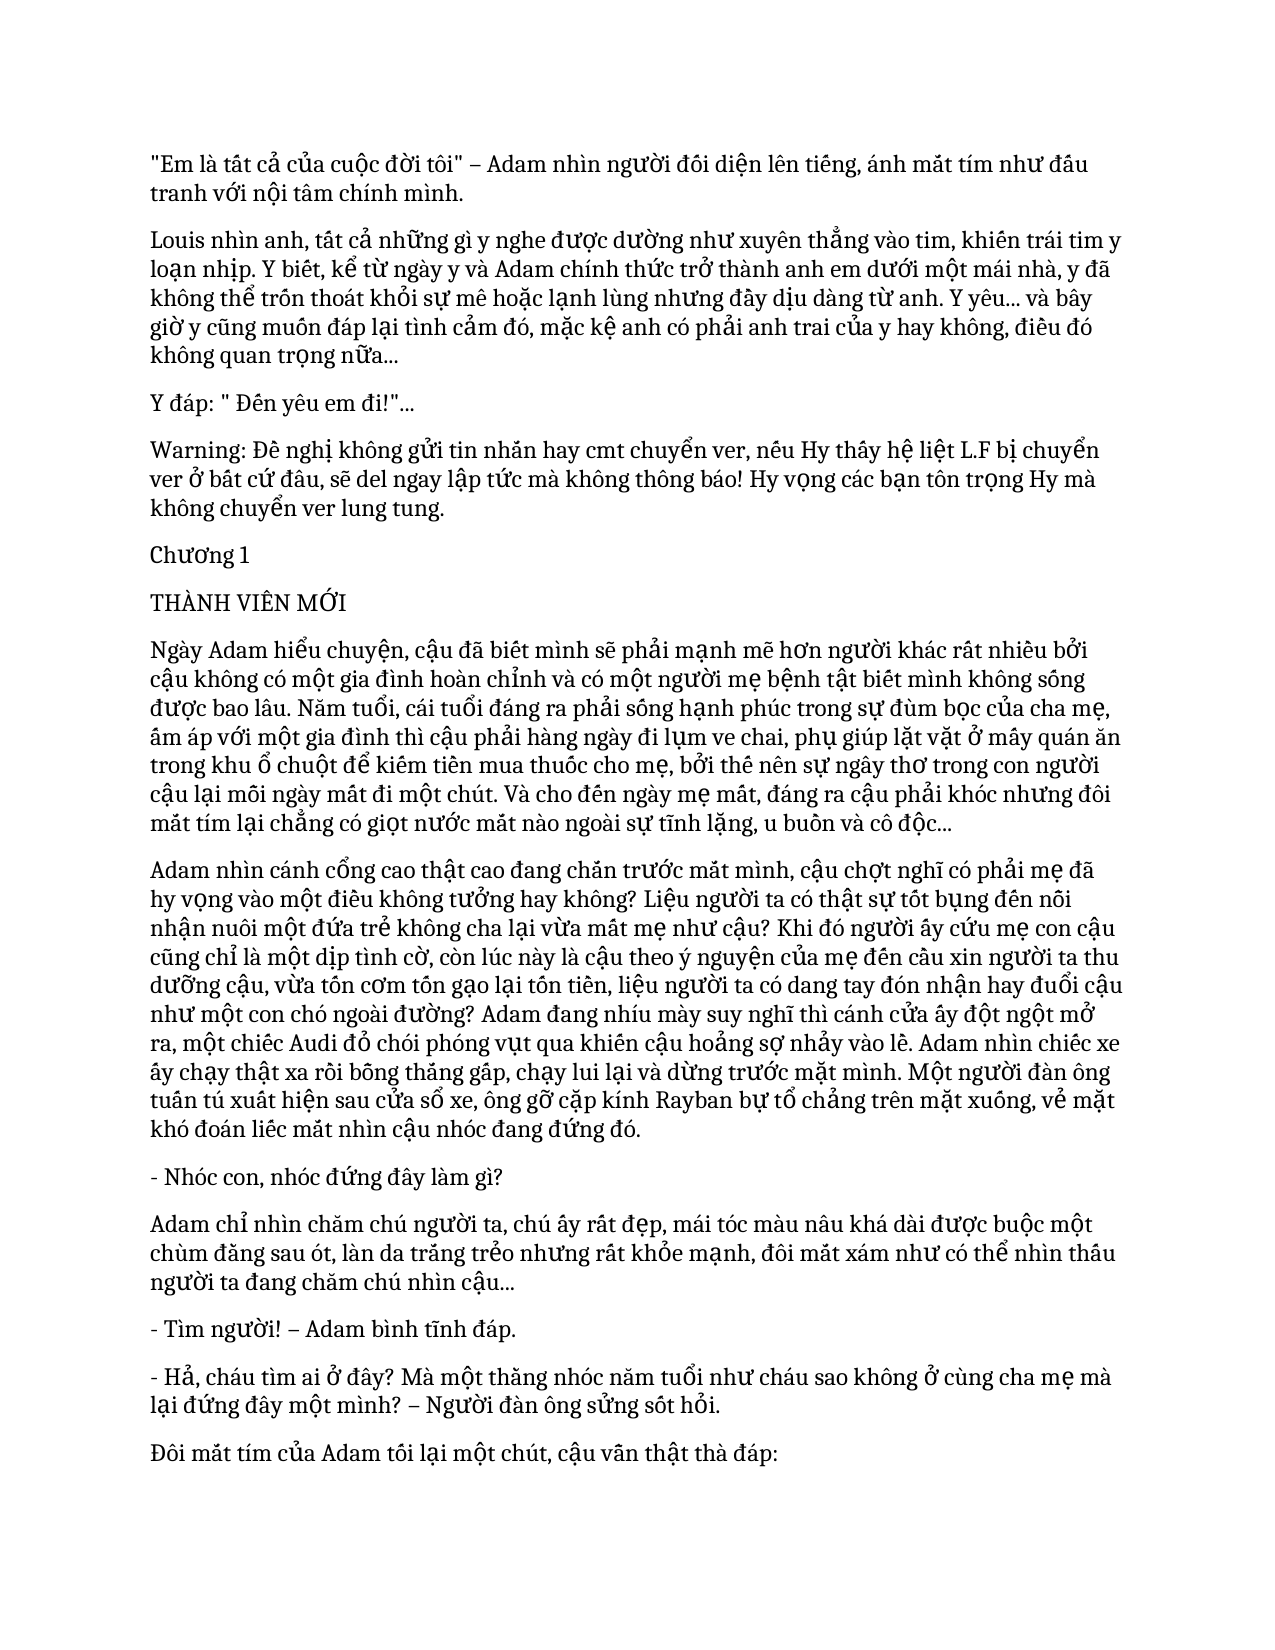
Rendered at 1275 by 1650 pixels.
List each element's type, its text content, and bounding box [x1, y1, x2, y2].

text Y đáp: " Đến yêu em đi!"... [150, 389, 1125, 417]
text - Nhóc con, nhóc đứng đây làm gì? [150, 1162, 1125, 1191]
text Louis nhìn anh, tất cả những gì y nghe được dường như xuyên thẳng vào tim, khiến trái tim y loạn nhịp. Y biết, kể từ ngày y và Adam chính thức trở thành anh em dưới một mái nhà, y đã không thể trốn thoát khỏi sự mê hoặc lạnh lùng nhưng đầy dịu dàng từ anh. Y yêu... và bây giờ y cũng muốn đáp lại tình cảm đó, mặc kệ anh có phải anh trai của y hay không, điều đó không quan trọng nữa... [150, 226, 1125, 370]
text - Tìm người! – Adam bình tĩnh đáp. [150, 1315, 1125, 1344]
text "Em là tất cả của cuộc đời tôi" – Adam nhìn người đối diện lên tiếng, ánh mắt tím như đấu tranh với nội tâm chính mình. [150, 150, 1125, 207]
text Warning: Đề nghị không gửi tin nhắn hay cmt chuyển ver, nếu Hy thấy hệ liệt L.F bị chuyển ver ở bất cứ đâu, sẽ del ngay lập tức mà không thông báo! Hy vọng các bạn tôn trọng Hy mà không chuyển ver lung tung. [150, 436, 1125, 522]
text - Hả, cháu tìm ai ở đây? Mà một thằng nhóc năm tuổi như cháu sao không ở cùng cha mẹ mà lại đứng đây một mình? – Người đàn ông sửng sốt hỏi. [150, 1362, 1125, 1420]
text THÀNH VIÊN MỚI [150, 589, 1125, 617]
text Adam nhìn cánh cổng cao thật cao đang chắn trước mắt mình, cậu chợt nghĩ có phải mẹ đã hy vọng vào một điều không tưởng hay không? Liệu người ta có thật sự tốt bụng đến nỗi nhận nuôi một đứa trẻ không cha lại vừa mất mẹ như cậu? Khi đó người ấy cứu mẹ con cậu cũng chỉ là một dịp tình cờ, còn lúc này là cậu theo ý nguyện của mẹ đến cầu xin người ta thu dưỡng cậu, vừa tốn cơm tốn gạo lại tốn tiền, liệu người ta có dang tay đón nhận hay đuổi cậu như một con chó ngoài đường? Adam đang nhíu mày suy nghĩ thì cánh cửa ấy đột ngột mở ra, một chiếc Audi đỏ chói phóng vụt qua khiến cậu hoảng sợ nhảy vào lề. Adam nhìn chiếc xe ấy chạy thật xa rồi bỗng thắng gấp, chạy lui lại và dừng trước mặt mình. Một người đàn ông tuấn tú xuất hiện sau cửa sổ xe, ông gỡ cặp kính Rayban bự tổ chảng trên mặt xuống, vẻ mặt khó đoán liếc mắt nhìn cậu nhóc đang đứng đó. [150, 856, 1125, 1144]
text Ngày Adam hiểu chuyện, cậu đã biết mình sẽ phải mạnh mẽ hơn người khác rất nhiều bởi cậu không có một gia đình hoàn chỉnh và có một người mẹ bệnh tật biết mình không sống được bao lâu. Năm tuổi, cái tuổi đáng ra phải sống hạnh phúc trong sự đùm bọc của cha mẹ, ấm áp với một gia đình thì cậu phải hàng ngày đi lụm ve chai, phụ giúp lặt vặt ở mấy quán ăn trong khu ổ chuột để kiếm tiền mua thuốc cho mẹ, bởi thế nên sự ngây thơ trong con người cậu lại mỗi ngày mất đi một chút. Và cho đến ngày mẹ mất, đáng ra cậu phải khóc nhưng đôi mắt tím lại chẳng có giọt nước mắt nào ngoài sự tĩnh lặng, u buồn và cô độc... [150, 636, 1125, 837]
text Adam chỉ nhìn chăm chú người ta, chú ấy rất đẹp, mái tóc màu nâu khá dài được buộc một chùm đằng sau ót, làn da trắng trẻo nhưng rất khỏe mạnh, đôi mắt xám như có thể nhìn thấu người ta đang chăm chú nhìn cậu... [150, 1210, 1125, 1296]
text Chương 1 [150, 541, 1125, 570]
text Đôi mắt tím của Adam tối lại một chút, cậu vẫn thật thà đáp: [150, 1439, 1125, 1467]
